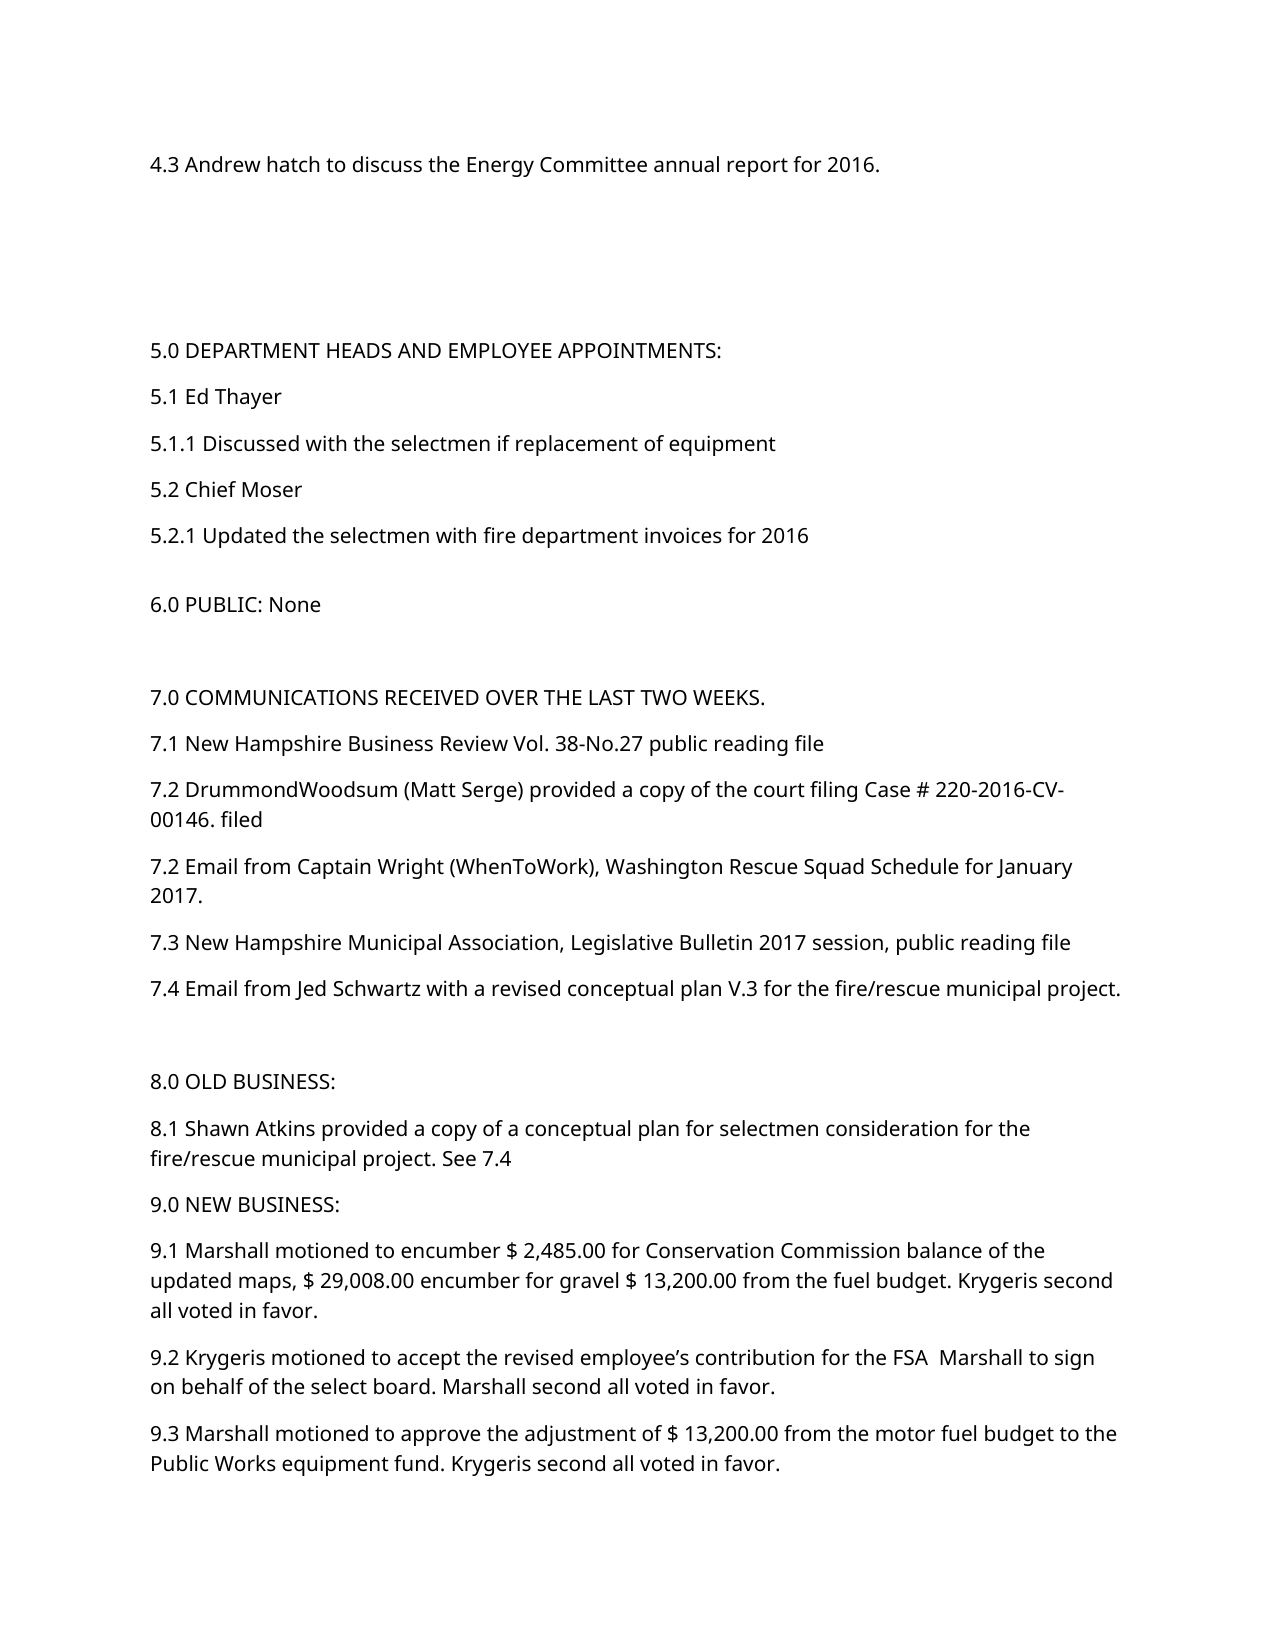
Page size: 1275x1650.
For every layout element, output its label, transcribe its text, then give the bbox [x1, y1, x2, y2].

text 5.2 Chief Moser [150, 475, 1125, 504]
text 7.3 New Hampshire Municipal Association, Legislative Bulletin 2017 session, public reading file [150, 928, 1125, 956]
text 8.1 Shawn Atkins provided a copy of a conceptual plan for selectmen consideration for the fire/rescue municipal project. See 7.4 [150, 1114, 1125, 1172]
text 5.2.1 Updated the selectmen with fire department invoices for 2016 [150, 522, 1125, 550]
text 5.0 DEPARTMENT HEADS AND EMPLOYEE APPOINTMENTS: [150, 336, 1125, 364]
text 7.1 Business Review Vol. 38-No.27 public reading file [150, 729, 1125, 757]
text 5.1.1 Discussed with the selectmen if replacement of equipment [150, 429, 1125, 457]
text 9.1 motioned to encumber $ 2,485.00 for Conservation Commission balance of the updated maps, $ 29,008.00 encumber for gravel $ 13,200.00 from the fuel budget. Krygeris second all voted in favor. [150, 1237, 1125, 1324]
text 4.3 Andrew hatch to discuss the Energy Committee annual report for 2016. [150, 150, 1125, 178]
text 9.0 NEW BUSINESS: [150, 1190, 1125, 1218]
text 9.3 motioned to approve the adjustment of $ 13,200.00 from the motor fuel budget to the Public Works equipment fund. Krygeris second all voted in favor. [150, 1419, 1125, 1477]
text 8.0 OLD BUSINESS: [150, 1067, 1125, 1096]
text 5.1 Ed Thayer [150, 382, 1125, 411]
text 7.2 DrummondWoodsum (Matt Serge) provided a copy of the court filing Case # 220-2016-CV-00146. filed [150, 776, 1125, 834]
text 7.4 Email from Jed Schwartz with a revised conceptual plan V.3 for the fire/rescue municipal project. [150, 974, 1125, 1003]
text 7.0 COMMUNICATIONS RECEIVED OVER THE LAST TWO WEEKS. [150, 683, 1125, 711]
text 7.2 Email from Captain Wright (WhenToWork), Rescue Squad Schedule for January 2017. [150, 852, 1125, 910]
text 6.0 PUBLIC: None [150, 590, 1125, 618]
text 9.2 Krygeris motioned to accept the revised employee’s contribution for the FSA Marshall to sign on behalf of the select board. second all voted in favor. [150, 1343, 1125, 1401]
